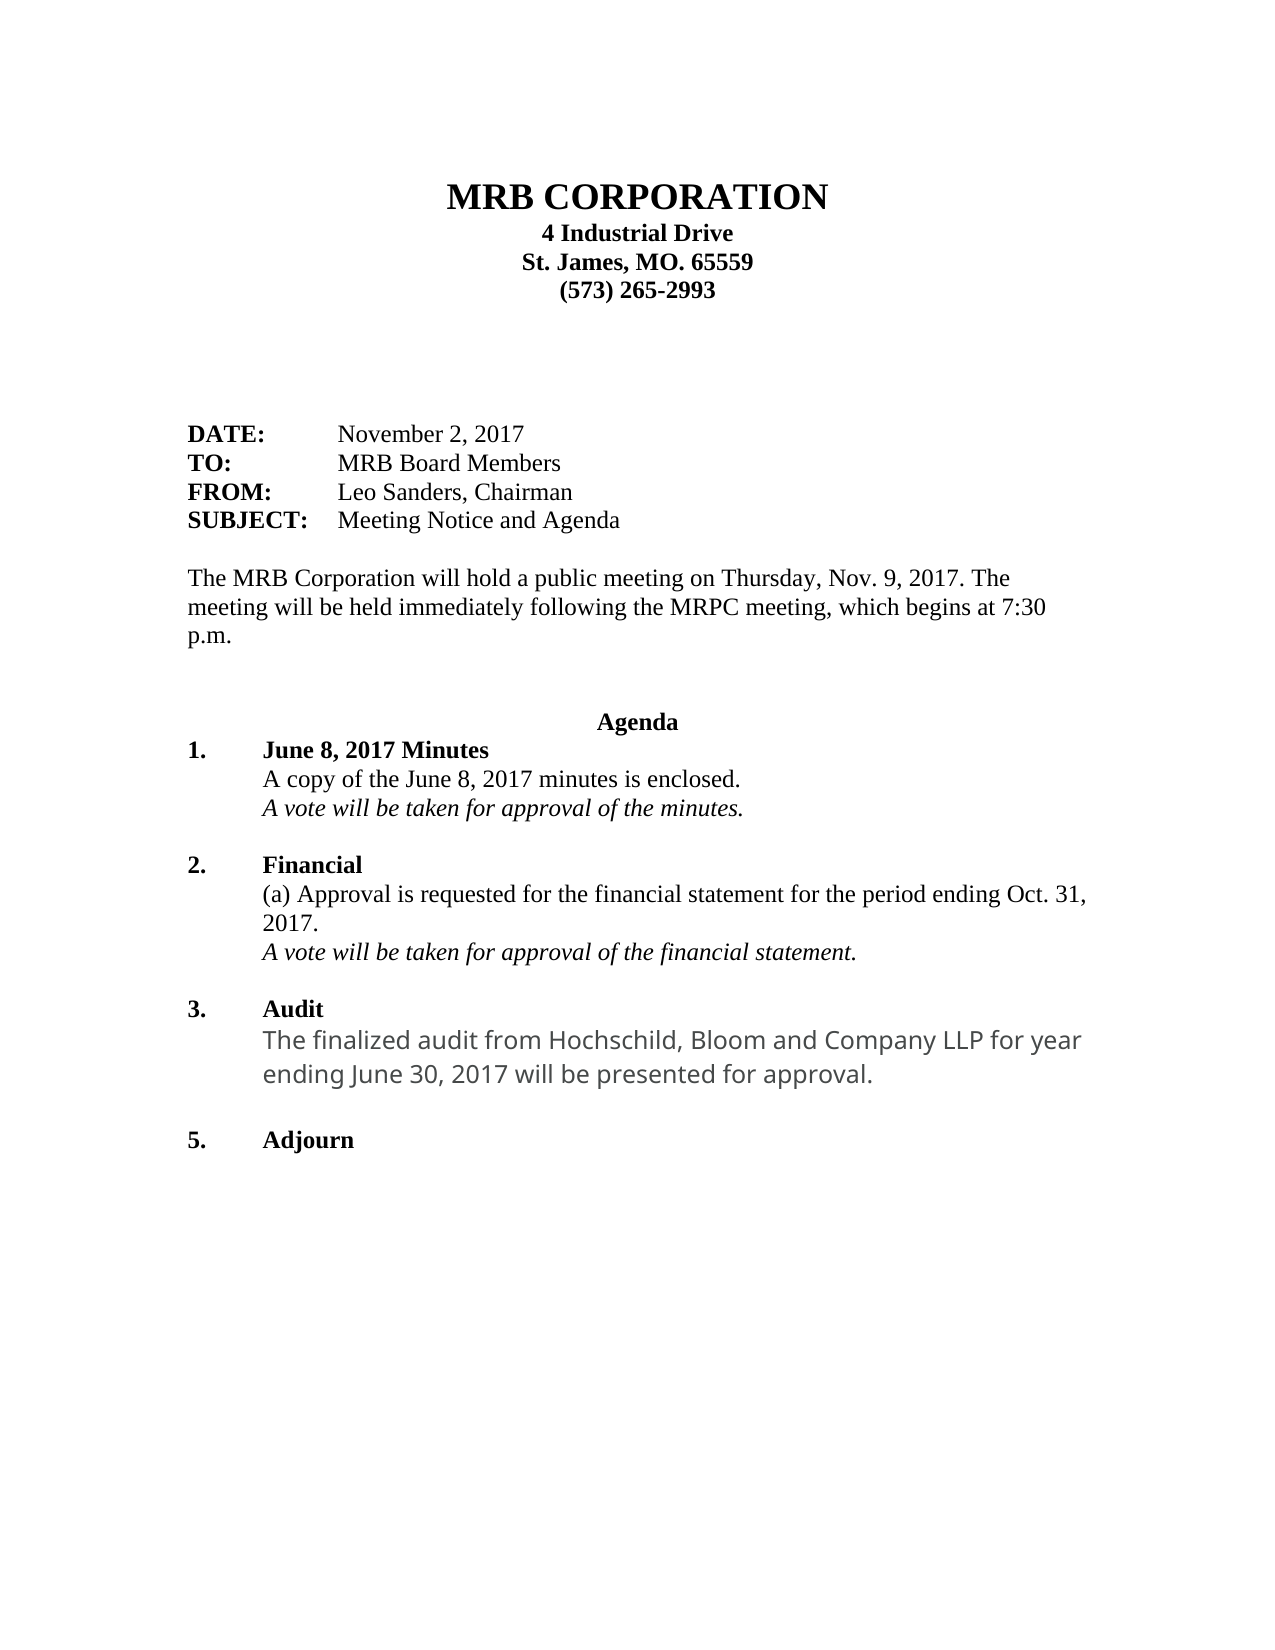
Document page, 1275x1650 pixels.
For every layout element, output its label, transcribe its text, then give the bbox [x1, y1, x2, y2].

text SUBJECT: Meeting Notice and Agenda [187, 505, 1087, 534]
text The MRB Corporation will hold a public meeting on Thursday, Nov. 9, 2017. The meeting will be held immediately following the MRPC meeting, which begins at 7:30 p.m. [187, 563, 1087, 649]
text The finalized audit from Hochschild, Bloom and Company LLP for year ending June 30, 2017 will be presented for approval. [187, 1023, 1087, 1091]
text TO: MRB Board Members [187, 448, 1087, 477]
text 3. Audit [187, 994, 1087, 1023]
text MRB CORPORATION [187, 175, 1087, 218]
text DATE: November 2, 2017 [187, 419, 1087, 448]
text 5. Adjourn [187, 1125, 1087, 1154]
text (573) 265-2993 [187, 275, 1087, 304]
text A vote will be taken for approval of the financial statement. [187, 937, 1087, 965]
text 4 Industrial Drive [187, 218, 1087, 247]
text 1. June 8, 2017 Minutes [187, 735, 1087, 764]
text St. James, MO. 65559 [187, 247, 1087, 275]
text A copy of the June 8, 2017 minutes is enclosed. [187, 764, 1087, 793]
text FROM: Leo Sanders, Chairman [187, 477, 1087, 505]
text A vote will be taken for approval of the minutes. [187, 793, 1087, 822]
text (a) Approval is requested for the financial statement for the period ending Oct. 31, 2017. [187, 879, 1087, 937]
text 2. Financial [187, 850, 1087, 879]
text Agenda [187, 707, 1087, 735]
